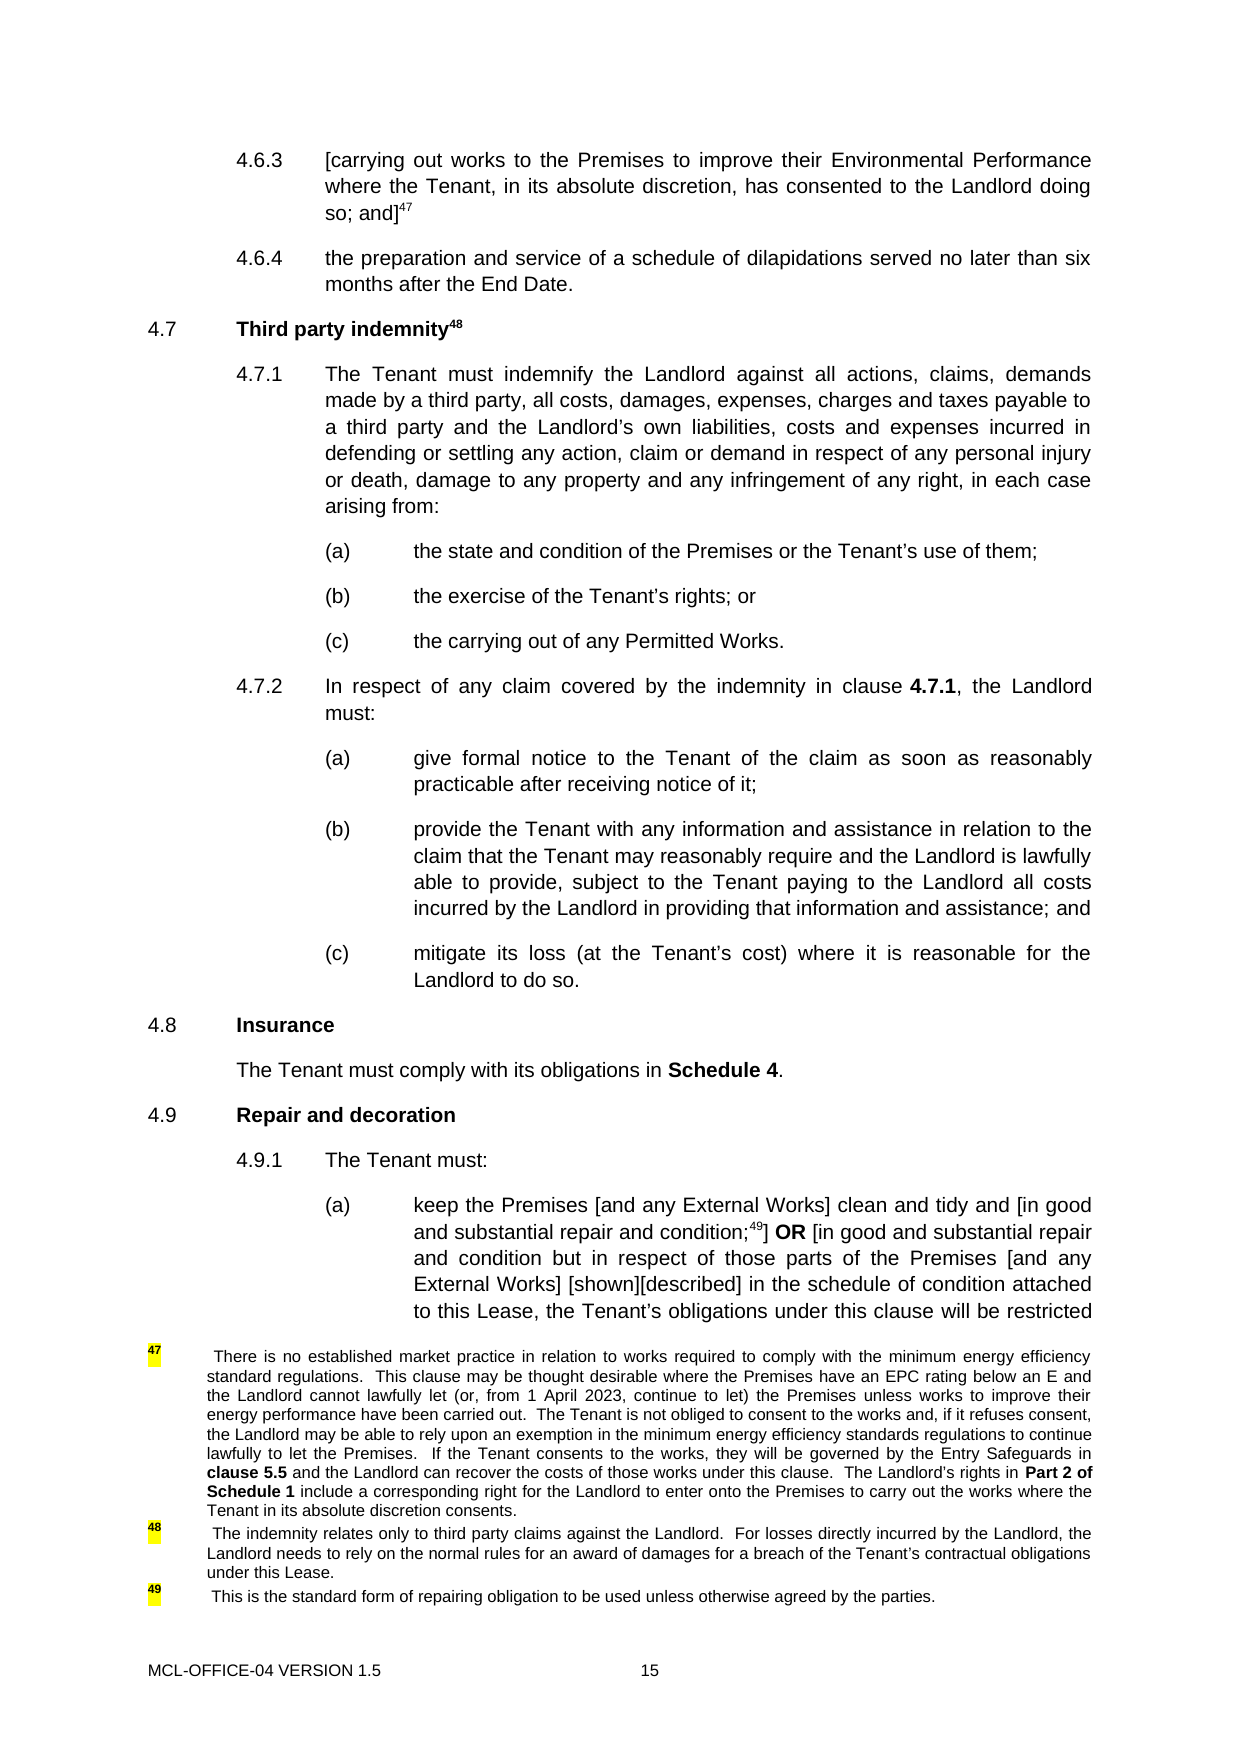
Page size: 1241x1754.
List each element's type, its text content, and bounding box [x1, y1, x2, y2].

subtitle the exercise of the Tenant’s rights; or [325, 584, 1093, 608]
subtitle Insurance [148, 1013, 1093, 1037]
subtitle Third party indemnity [148, 317, 1093, 341]
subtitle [325, 1193, 1093, 1322]
subtitle Repair and decoration [148, 1103, 1093, 1127]
text The Tenant must comply with its obligations in Schedule 4. [236, 1058, 1093, 1082]
subtitle the preparation and service of a schedule of dilapidations served no later than six months after the End Date. [236, 245, 1093, 296]
subtitle mitigate its loss (at the Tenant’s cost) where it is reasonable for the Landlord to do so. [325, 941, 1093, 992]
subtitle In respect of any claim covered by the indemnity in clause 4.7.1, the Landlord must: [236, 674, 1093, 724]
subtitle The Tenant must indemnify the Landlord against all actions, claims, demands made by a third party, all costs, damages, expenses, charges and taxes payable to a third party and the Landlord’s own liabilities, costs and expenses incurred in defending or settling any action, claim or demand in respect of any personal injury or death, damage to any property and any infringement of any right, in each case arising from: [236, 362, 1093, 518]
subtitle provide the Tenant with any information and assistance in relation to the claim that the Tenant may reasonably require and the Landlord is lawfully able to provide, subject to the Tenant paying to the Landlord all costs incurred by the Landlord in providing that information and assistance; and [325, 817, 1093, 920]
subtitle The Tenant must: [236, 1148, 1093, 1172]
subtitle the state and condition of the Premises or the Tenant’s use of them; [325, 539, 1093, 563]
subtitle give formal notice to the Tenant of the claim as soon as reasonably practicable after receiving notice of it; [325, 746, 1093, 796]
subtitle the carrying out of any Permitted Works. [325, 629, 1093, 653]
subtitle [carrying out works to the Premises to improve their Environmental Performance where the Tenant, in its absolute discretion, has consented to the Landlord doing so; and] [236, 148, 1093, 224]
